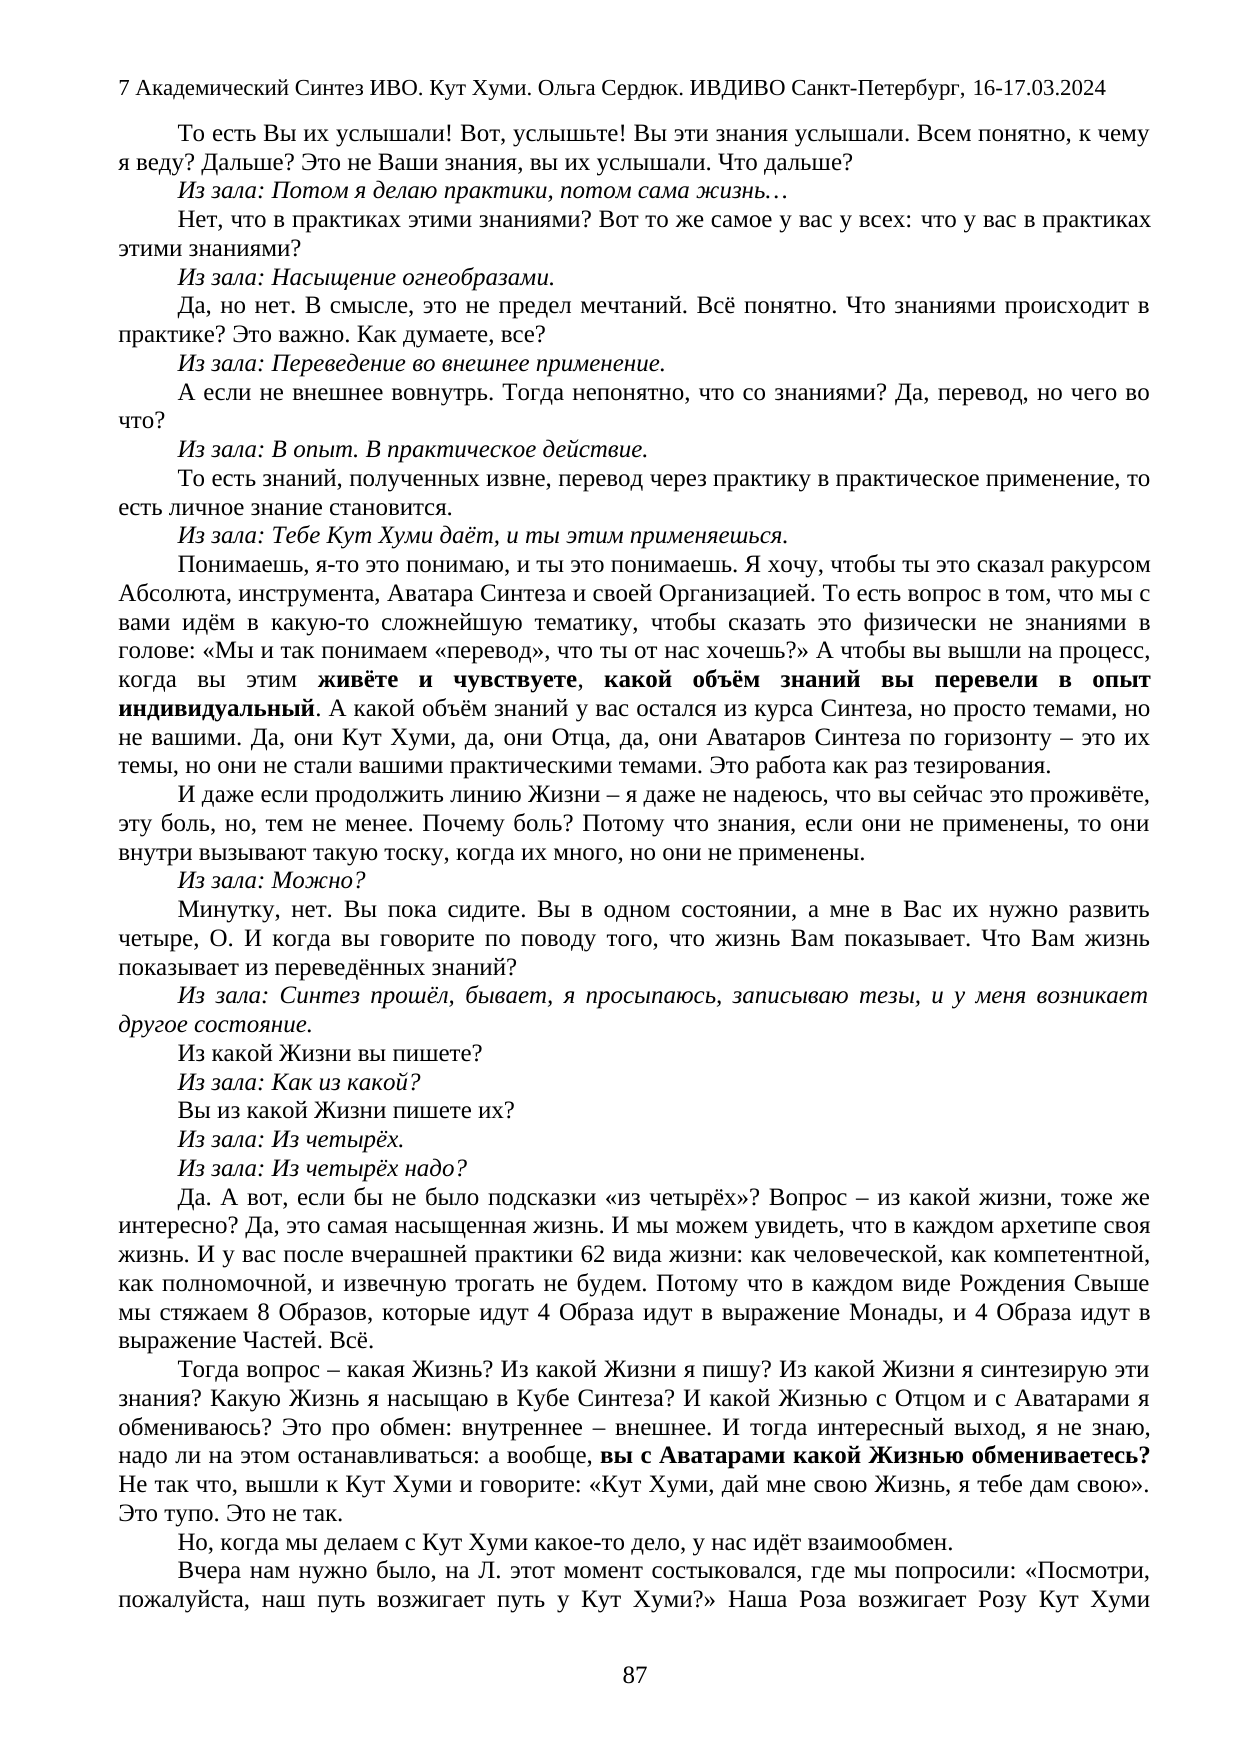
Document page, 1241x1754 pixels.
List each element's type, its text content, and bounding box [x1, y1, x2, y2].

text Из зала: Потом я делаю практики, потом сама жизнь… [118, 176, 1152, 204]
text Вы из какой Жизни пишете их? [118, 1096, 1152, 1124]
text То есть Вы их услышали! Вот, услышьте! Вы эти знания услышали. Всем понятно, к чему я веду? Дальше? Это не Ваши знания, вы их услышали. Что дальше? [118, 118, 1152, 176]
text Из зала: Как из какой? [118, 1067, 1152, 1096]
text Нет, что в практиках этими знаниями? Вот то же самое у вас у всех: что у вас в практиках этими знаниями? [118, 204, 1152, 262]
text И даже если продолжить линию Жизни – я даже не надеюсь, что вы сейчас это проживёте, эту боль, но, тем не менее. Почему боль? Потому что знания, если они не применены, то они внутри вызывают такую тоску, когда их много, но они не применены. [118, 779, 1152, 866]
text Но, когда мы делаем с Кут Хуми какое-то дело, у нас идёт взаимообмен. [118, 1527, 1152, 1556]
text То есть знаний, полученных извне, перевод через практику в практическое применение, то есть личное знание становится. [118, 463, 1152, 521]
text Из зала: В опыт. В практическое действие. [118, 434, 1152, 463]
text Из зала: Из четырёх. [118, 1124, 1152, 1153]
text Понимаешь, я-то это понимаю, и ты это понимаешь. Я хочу, чтобы ты это сказал ракурсом Абсолюта, инструмента, Аватара Синтеза и своей Организацией. То есть вопрос в том, что мы с вами идём в какую-то сложнейшую тематику, чтобы сказать это физически не знаниями в голове: «Мы и так понимаем «перевод», что ты от нас хочешь?» А чтобы вы вышли на процесс, когда вы этим живёте и чувствуете, какой объём знаний вы перевели в опыт индивидуальный. А какой объём знаний у вас остался из курса Синтеза, но просто темами, но не вашими. Да, они Кут Хуми, да, они Отца, да, они Аватаров Синтеза по горизонту – это их темы, но они не стали вашими практическими темами. Это работа как раз тезирования. [118, 549, 1152, 779]
text Тогда вопрос – какая Жизнь? Из какой Жизни я пишу? Из какой Жизни я синтезирую эти знания? Какую Жизнь я насыщаю в Кубе Синтеза? И какой Жизнью с Отцом и с Аватарами я обмениваюсь? Это про обмен: внутреннее – внешнее. И тогда интересный выход, я не знаю, надо ли на этом останавливаться: а вообще, вы с Аватарами какой Жизнью обмениваетесь? Не так что, вышли к Кут Хуми и говорите: «Кут Хуми, дай мне свою Жизнь, я тебе дам свою». Это тупо. Это не так. [118, 1354, 1152, 1527]
text Из зала: Синтез прошёл, бывает, я просыпаюсь, записываю тезы, и у меня возникает другое состояние. [118, 981, 1152, 1038]
text А если не внешнее вовнутрь. Тогда непонятно, что со знаниями? Да, перевод, но чего во что? [118, 377, 1152, 434]
text Да. А вот, если бы не было подсказки «из четырёх»? Вопрос – из какой жизни, тоже же интересно? Да, это самая насыщенная жизнь. И мы можем увидеть, что в каждом архетипе своя жизнь. И у вас после вчерашней практики 62 вида жизни: как человеческой, как компетентной, как полномочной, и извечную трогать не будем. Потому что в каждом виде Рождения Свыше мы стяжаем 8 Образов, которые идут 4 Образа идут в выражение Монады, и 4 Образа идут в выражение Частей. Всё. [118, 1182, 1152, 1354]
text Из зала: Можно? [118, 866, 1152, 894]
text Из зала: Переведение во внешнее применение. [118, 348, 1152, 377]
text Из зала: Насыщение огнеобразами. [118, 262, 1152, 291]
text Минутку, нет. Вы пока сидите. Вы в одном состоянии, а мне в Вас их нужно развить четыре, О. И когда вы говорите по поводу того, что жизнь Вам показывает. Что Вам жизнь показывает из переведённых знаний? [118, 894, 1152, 981]
text Из какой Жизни вы пишете? [118, 1038, 1152, 1067]
text Да, но нет. В смысле, это не предел мечтаний. Всё понятно. Что знаниями происходит в практике? Это важно. Как думаете, все? [118, 291, 1152, 348]
text Из зала: Тебе Кут Хуми даёт, и ты этим применяешься. [118, 521, 1152, 549]
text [118, 1556, 1152, 1613]
text Из зала: Из четырёх надо? [118, 1153, 1152, 1182]
